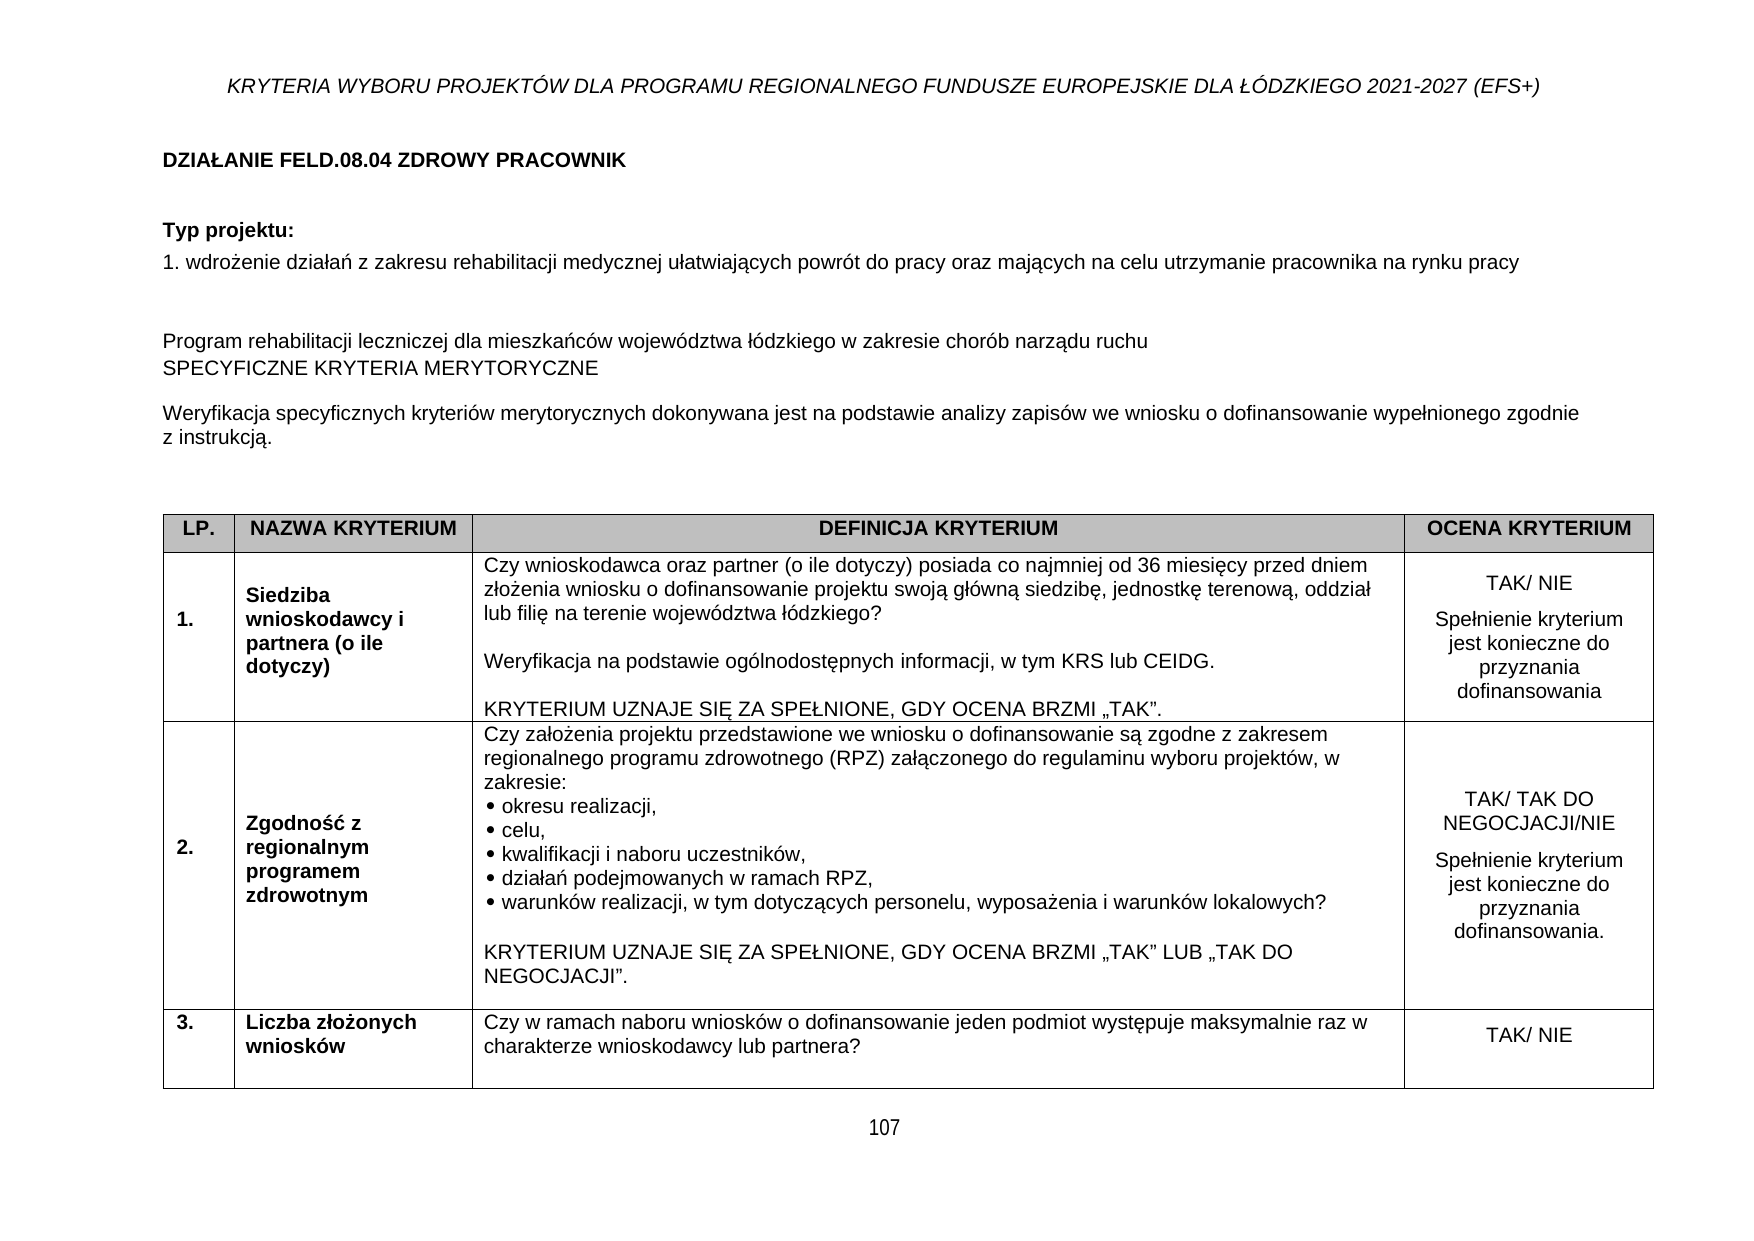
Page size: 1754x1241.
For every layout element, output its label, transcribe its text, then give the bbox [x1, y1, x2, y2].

table_cell [164, 722, 234, 1009]
table_header LP. [164, 515, 234, 552]
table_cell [473, 1010, 1404, 1088]
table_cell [1405, 1010, 1653, 1088]
table_header DEFINICJA KRYTERIUM [473, 515, 1404, 552]
text DZIAŁANIE FELD.08.04 ZDROWY PRACOWNIK [162, 148, 1606, 172]
table_cell Siedziba wnioskodawcy i partnera (o ile dotyczy) [235, 553, 472, 721]
text Weryfikacja specyficznych kryteriów merytorycznych dokonywana jest na podstawie analizy zapisów we wniosku o dofinansowanie wypełnionego zgodnie z instrukcją. [162, 401, 1606, 449]
table_cell Liczba złożonych wniosków [235, 1010, 472, 1088]
table_cell Czy wnioskodawca oraz partner (o ile dotyczy) posiada co najmniej od 36 miesięcy przed dniem złożenia wniosku o dofinansowanie projektu swoją główną siedzibę, jednostkę terenową, oddział lub filię na terenie województwa łódzkiego? Weryfikacja na podstawie ogólnodostępnych informacji, w tym KRS lub CEIDG. KRYTERIUM UZNAJE SIĘ ZA SPEŁNIONE, GDY OCENA BRZMI „TAK”. [473, 553, 1404, 721]
table_cell [164, 553, 234, 721]
table_header OCENA KRYTERIUM [1405, 515, 1653, 552]
table_cell Zgodność z regionalnym programem zdrowotnym [235, 722, 472, 1009]
text SPECYFICZNE KRYTERIA MERYTORYCZNE [162, 356, 1606, 380]
subtitle Typ projektu: [162, 218, 1606, 242]
subtitle 1. wdrożenie działań z zakresu rehabilitacji medycznej ułatwiających powrót do pracy oraz mających na celu utrzymanie pracownika na rynku pracy [162, 250, 1606, 274]
table_cell TAK/ TAK DO NEGOCJACJI/NIE Spełnienie kryterium jest konieczne do przyznania dofinansowania. [1405, 722, 1653, 1009]
table_header NAZWA KRYTERIUM [235, 515, 472, 552]
subtitle Program rehabilitacji leczniczej dla mieszkańców województwa łódzkiego w zakresie chorób narządu ruchu [162, 328, 1606, 352]
table_cell [164, 1010, 234, 1088]
table_cell TAK/ NIE Spełnienie kryterium jest konieczne do przyznania dofinansowania [1405, 553, 1653, 721]
table_cell Czy założenia projektu przedstawione we wniosku o dofinansowanie są zgodne z zakresem regionalnego programu zdrowotnego (RPZ) załączonego do regulaminu wyboru projektów, w zakresie: okresu realizacji, celu, kwalifikacji i naboru uczestników, działań podejmowanych w ramach RPZ, warunków realizacji, w tym dotyczących personelu, wyposażenia i warunków lokalowych? KRYTERIUM UZNAJE SIĘ ZA SPEŁNIONE, GDY OCENA BRZMI „TAK” LUB „TAK DO NEGOCJACJI”. [473, 722, 1404, 1009]
